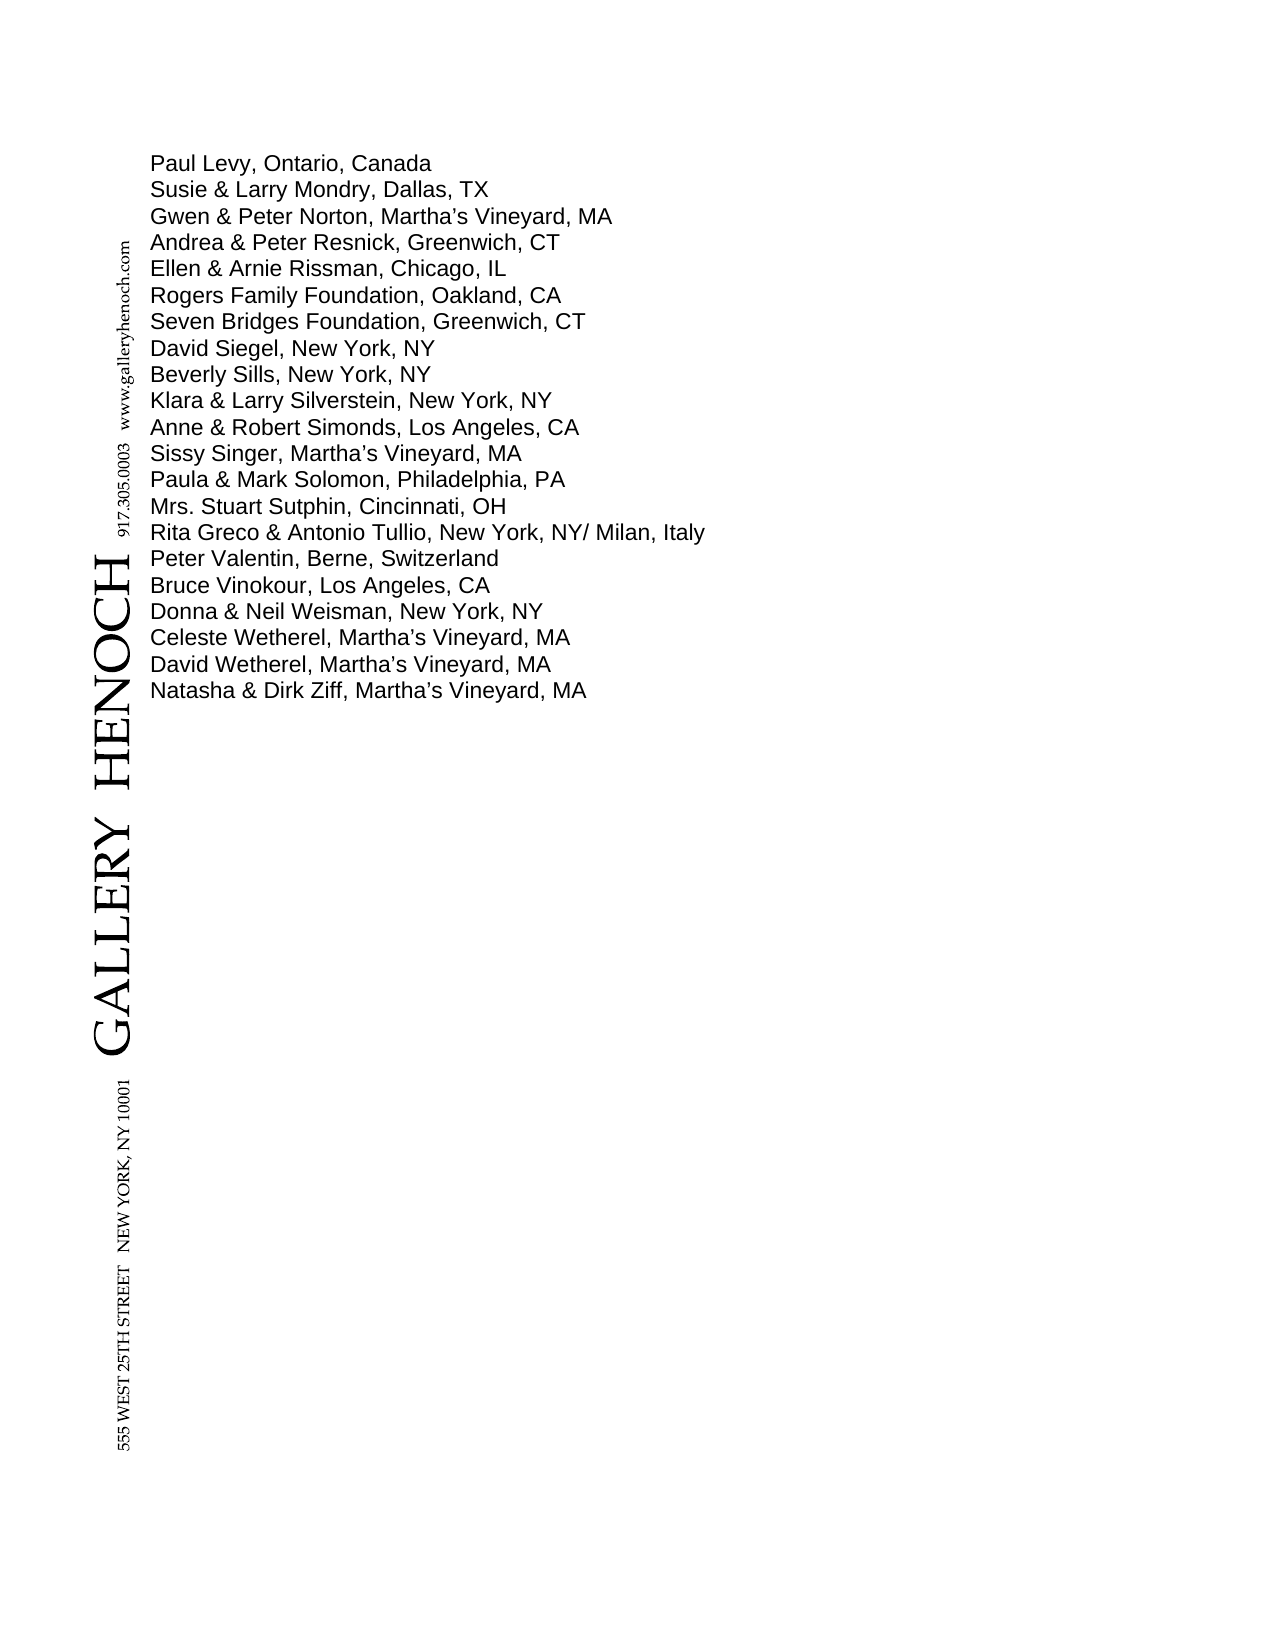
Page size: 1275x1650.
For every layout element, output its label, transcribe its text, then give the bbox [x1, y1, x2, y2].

text Paula & Mark Solomon, Philadelphia, PA [150, 466, 1125, 493]
text Klara & Larry Silverstein, New York, NY [150, 387, 1125, 413]
text Ellen & Arnie Rissman, Chicago, IL [150, 255, 1125, 282]
text Donna & Neil Weisman, New York, NY [150, 598, 1125, 624]
text Natasha & Dirk Ziff, Martha’s Vineyard, MA [150, 677, 1125, 703]
text Rogers Family Foundation, Oakland, CA [150, 282, 1125, 308]
text Anne & Robert Simonds, Los Angeles, CA [150, 413, 1125, 440]
text Seven Bridges Foundation, Greenwich, CT [150, 308, 1125, 334]
text Peter Valentin, Berne, Switzerland [150, 545, 1125, 572]
text David Siegel, New York, NY [150, 334, 1125, 361]
text Beverly Sills, New York, NY [150, 361, 1125, 387]
text Bruce Vinokour, Los Angeles, CA [150, 572, 1125, 598]
text Rita Greco & Antonio Tullio, New York, NY/ Milan, Italy [150, 519, 1125, 545]
text Gwen & Peter Norton, Martha’s Vineyard, MA [150, 203, 1125, 229]
text Andrea & Peter Resnick, Greenwich, CT [150, 229, 1125, 255]
text Sissy Singer, Martha’s Vineyard, MA [150, 440, 1125, 466]
text David Wetherel, Martha’s Vineyard, MA [150, 651, 1125, 677]
text Susie & Larry Mondry, Dallas, TX [150, 176, 1125, 203]
text Mrs. Stuart Sutphin, Cincinnati, OH [150, 493, 1125, 519]
text Paul Levy, Ontario, Canada [150, 150, 1125, 176]
text Celeste Wetherel, Martha’s Vineyard, MA [150, 624, 1125, 651]
